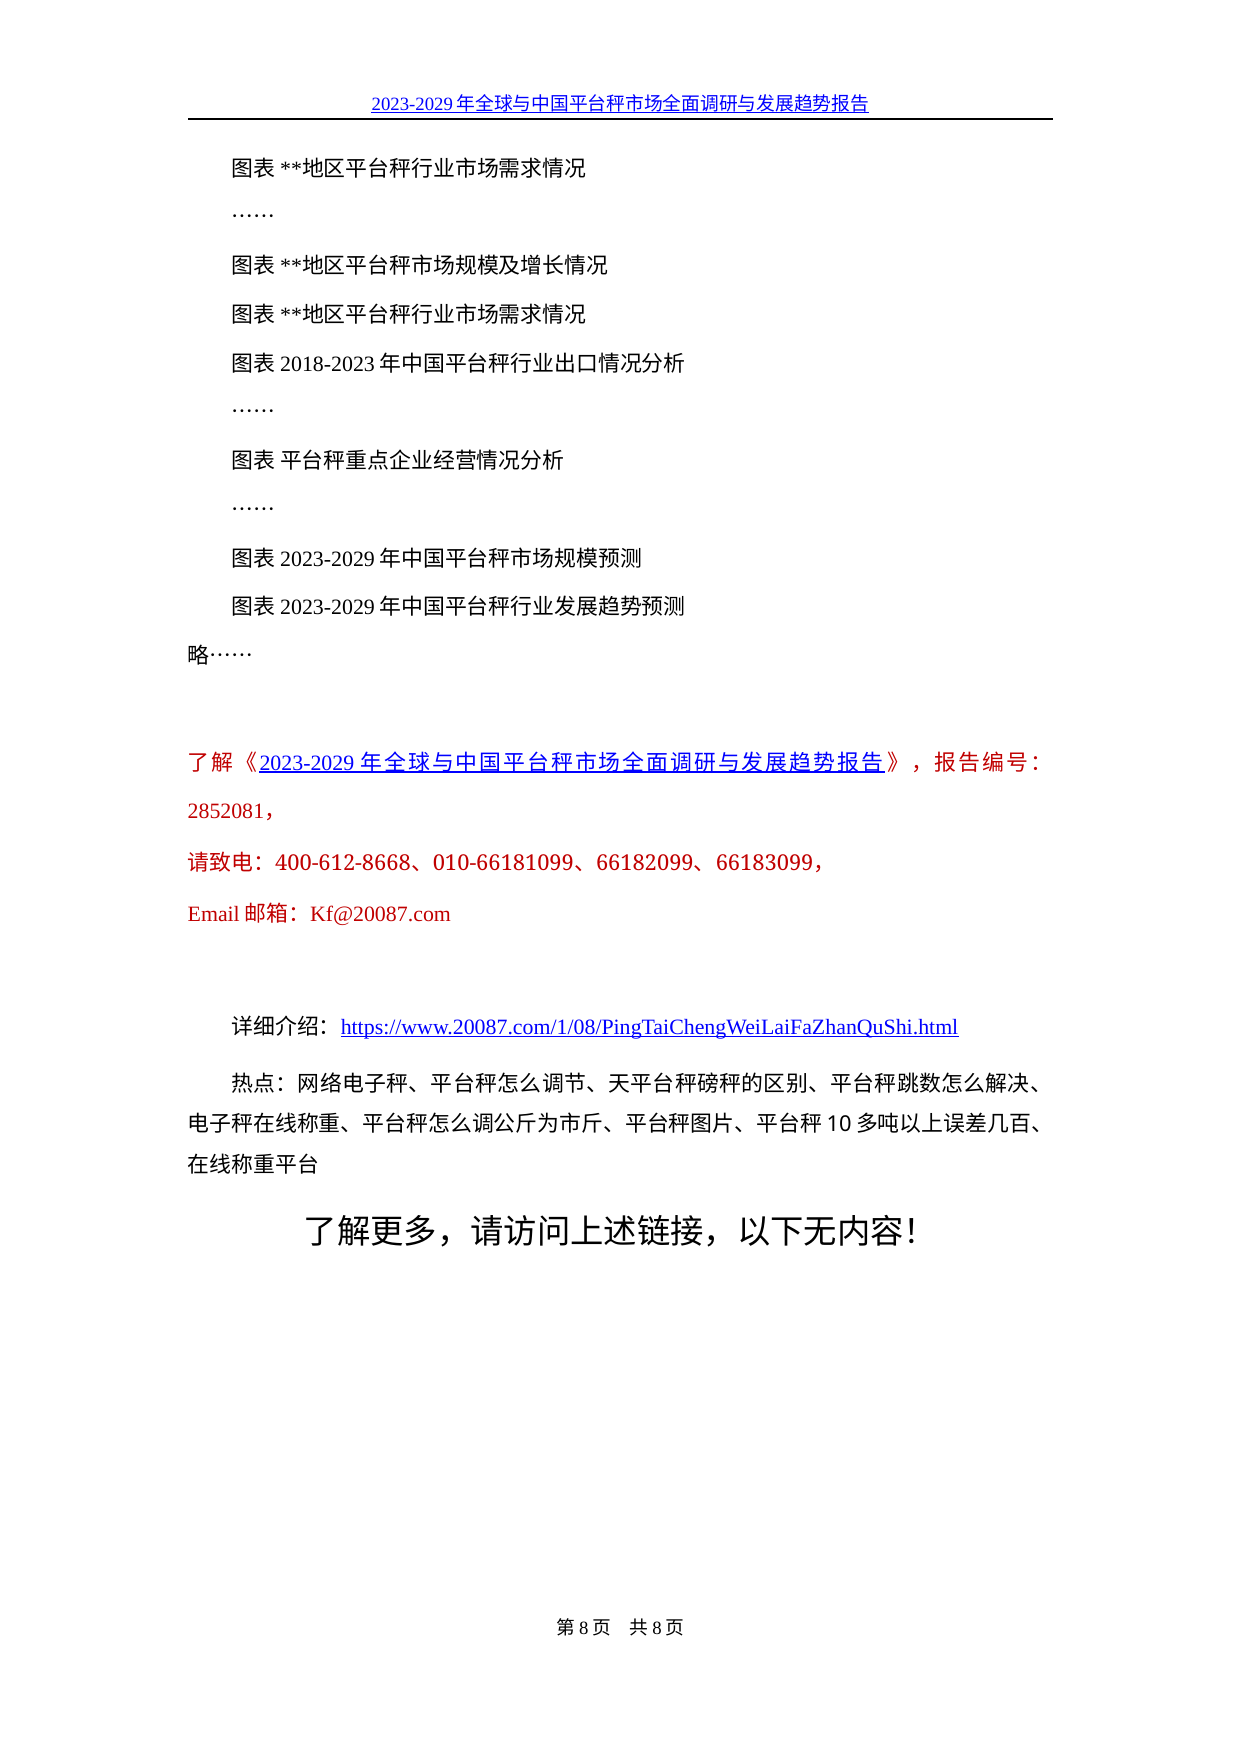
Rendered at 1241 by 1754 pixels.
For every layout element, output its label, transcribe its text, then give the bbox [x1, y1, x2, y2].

title 了解更多，请访问上述链接，以下无内容！ [187, 1197, 1053, 1262]
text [187, 150, 1053, 670]
text 详细介绍：https://www.20087.com/1/08/PingTaiChengWeiLaiFaZhanQuShi.html [187, 1009, 1053, 1041]
text 请致电：400-612-8668、010-66181099、66182099、66183099， [187, 844, 1053, 877]
text 热点：网络电子秤、平台秤怎么调节、天平台秤磅秤的区别、平台秤跳数怎么解决、电子秤在线称重、平台秤怎么调公斤为市斤、平台秤图片、平台秤10多吨以上误差几百、在线称重平台 [187, 1066, 1053, 1179]
text 了解《2023-2029年全球与中国平台秤市场全面调研与发展趋势报告》，报告编号：2852081， [187, 744, 1053, 825]
text Email邮箱：Kf@20087.com [187, 896, 1053, 928]
